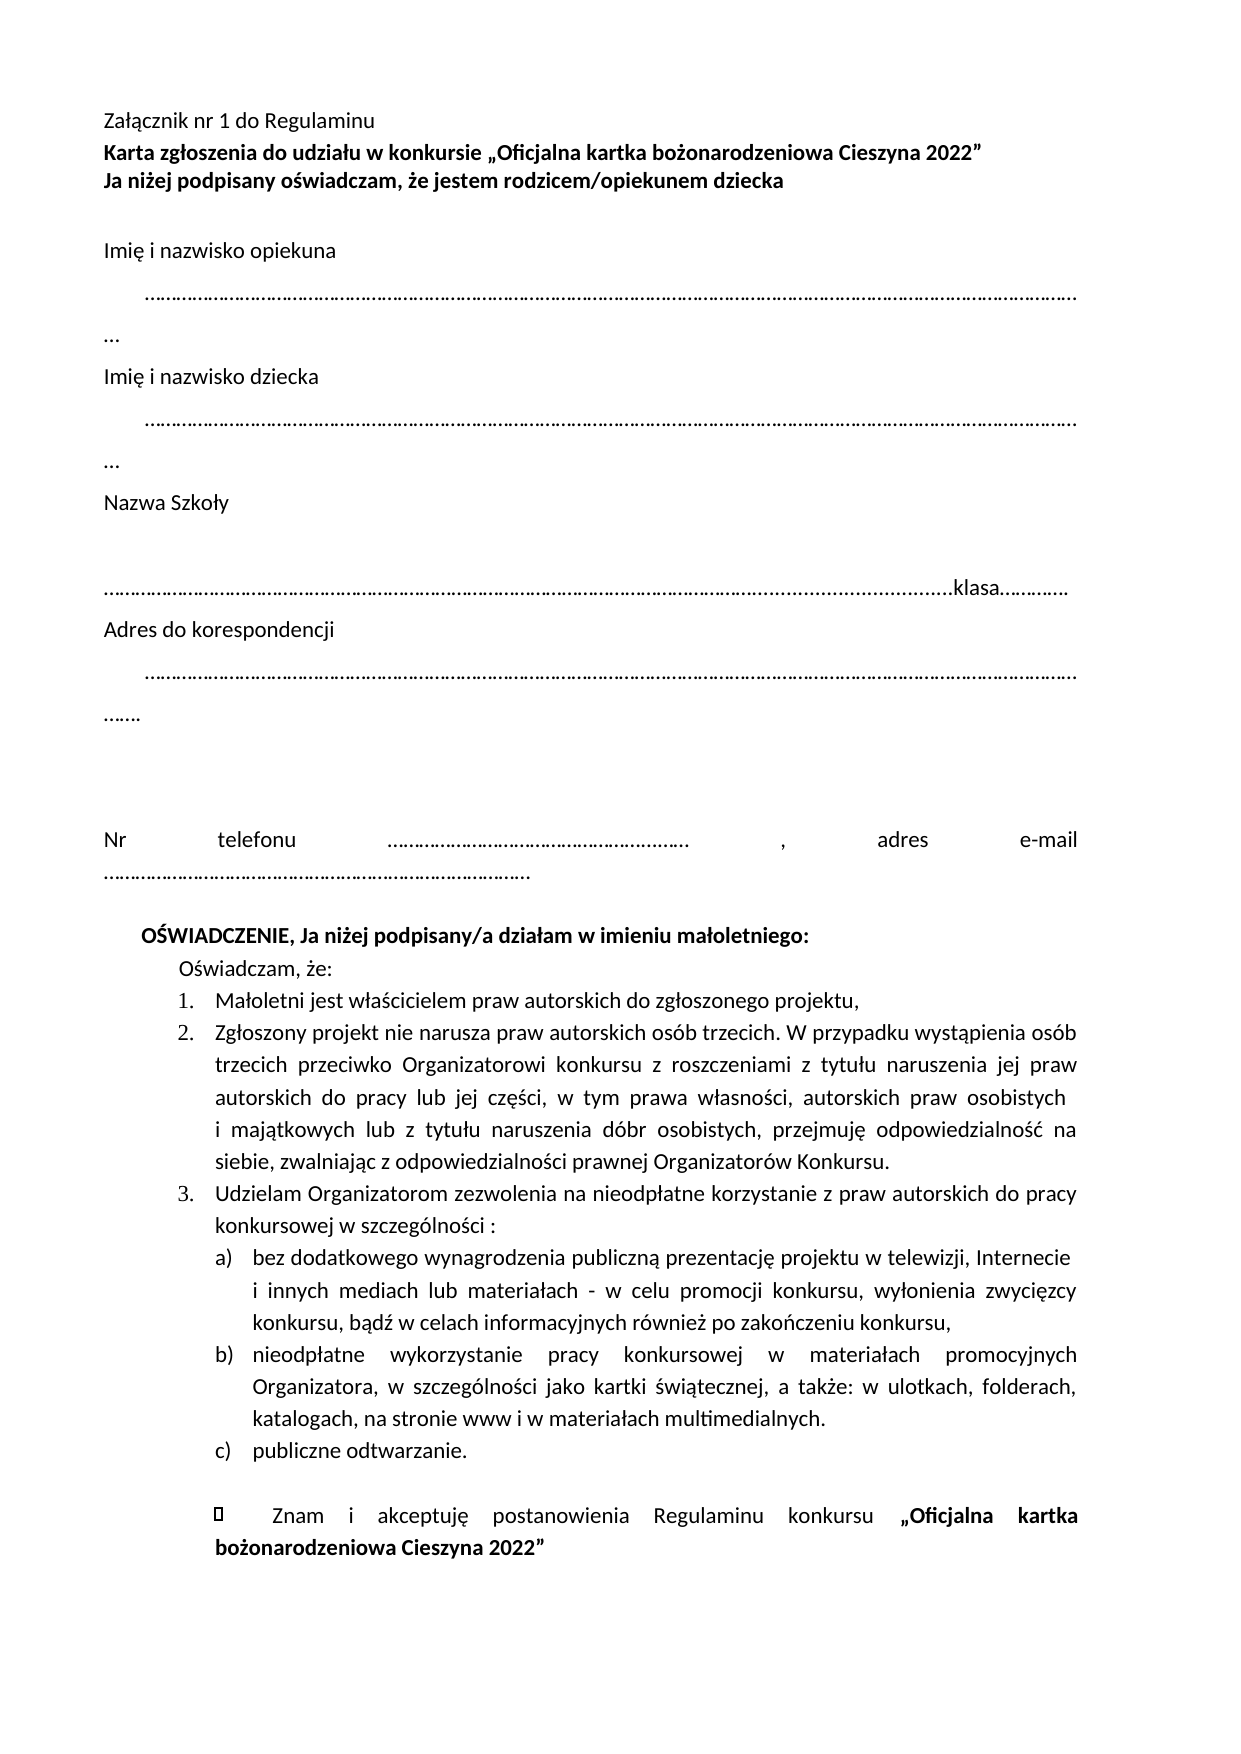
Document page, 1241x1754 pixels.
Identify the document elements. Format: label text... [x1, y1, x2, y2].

list Małoletni jest właścicielem praw autorskich do zgłoszonego projektu, [177, 986, 1078, 1014]
list Udzielam Organizatorom zezwolenia na nieodpłatne korzystanie z praw autorskich do pracy konkursowej w szczególności : [177, 1179, 1078, 1239]
list nieodpłatne wykorzystanie pracy konkursowej w materiałach promocyjnych Organizatora, w szczególności jako kartki świątecznej, a także: w ulotkach, folderach, katalogach, na stronie www i w materiałach multimedialnych. [215, 1340, 1078, 1432]
list Oświadczam, że: [178, 954, 1078, 982]
text ……………………………………………………………………………………………………………...................................klasa…………. [103, 573, 1078, 601]
text Nazwa Szkoły [103, 488, 1078, 516]
list Znam i akceptuję postanowienia Regulaminu konkursu „Oficjalna kartka bożonarodzeniowa Cieszyna 2022” [215, 1501, 1078, 1561]
text ……………………………………………………………………………………………………………………………………………………………… [103, 404, 1078, 474]
text Adres do korespondencji [103, 615, 1078, 643]
list bez dodatkowego wynagrodzenia publiczną prezentację projektu w telewizji, Internecie i innych mediach lub materiałach - w celu promocji konkursu, wyłonienia zwycięzcy konkursu, bądź w celach informacyjnych również po zakończeniu konkursu, [215, 1243, 1078, 1336]
text Nr telefonu …………………………………………...…… , adres e-mail ……………………………………………………………………… [103, 825, 1078, 885]
text …………………………………………………………………………………………………………………………………………………………………. [103, 657, 1078, 727]
text Imię i nazwisko opiekuna [103, 236, 1078, 264]
list Zgłoszony projekt nie narusza praw autorskich osób trzecich. W przypadku wystąpienia osób trzecich przeciwko Organizatorowi konkursu z roszczeniami z tytułu naruszenia jej praw autorskich do pracy lub jej części, w tym prawa własności, autorskich praw osobistych i majątkowych lub z tytułu naruszenia dóbr osobistych, przejmuję odpowiedzialność na siebie, zwalniając z odpowiedzialności prawnej Organizatorów Konkursu. [177, 1018, 1078, 1175]
text Karta zgłoszenia do udziału w konkursie „Oficjalna kartka bożonarodzeniowa Cieszyna 2022” [103, 138, 1078, 166]
list publiczne odtwarzanie. [215, 1437, 1078, 1465]
text Ja niżej podpisany oświadczam, że jestem rodzicem/opiekunem dziecka [103, 166, 1078, 194]
text ……………………………………………………………………………………………………………………………………………………………… [103, 278, 1078, 348]
text Załącznik nr 1 do Regulaminu [103, 106, 1078, 134]
text OŚWIADCZENIE, Ja niżej podpisany/a działam w imieniu małoletniego: [141, 922, 1078, 950]
text Imię i nazwisko dziecka [103, 362, 1078, 390]
